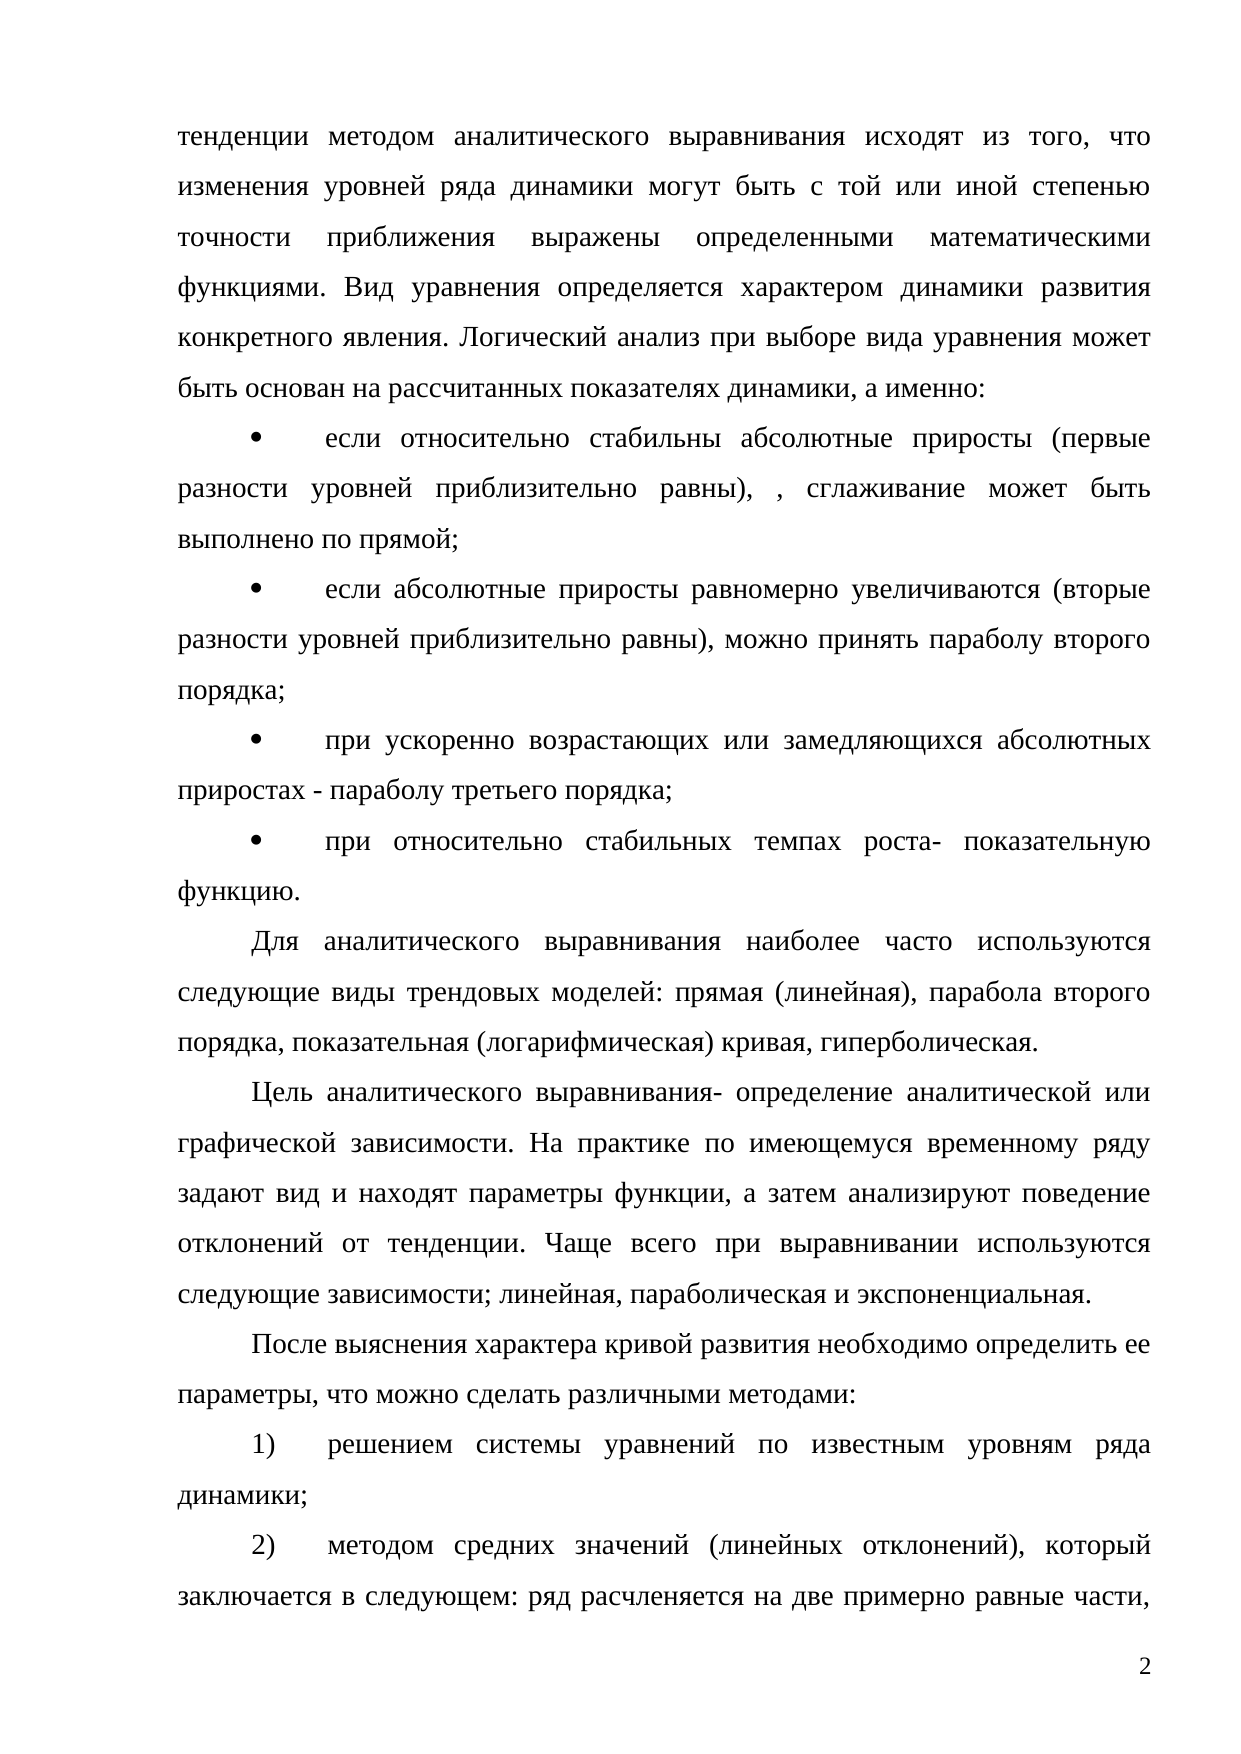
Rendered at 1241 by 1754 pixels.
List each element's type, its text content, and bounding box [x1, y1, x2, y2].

list при относительно стабильных темпах роста- показательную функцию. [177, 823, 1152, 907]
list при ускоренно возрастающих или замедляющихся абсолютных приростах - параболу третьего порядка; [177, 722, 1152, 806]
list если абсолютные приросты равномерно увеличиваются (вторые разности уровней приблизительно равны), можно принять параболу второго порядка; [177, 571, 1152, 705]
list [177, 1527, 1152, 1611]
text После выяснения характера кривой развития необходимо определить ее параметры, что можно сделать различными методами: [177, 1326, 1152, 1410]
list решением системы уравнений по известным уровням ряда динамики; [177, 1427, 1152, 1511]
text Цель аналитического выравнивания- определение аналитической или графической зависимости. На практике по имеющемуся временному ряду задают вид и находят параметры функции, а затем анализируют поведение отклонений от тенденции. Чаще всего при выравнивании используются следующие зависимости; линейная, параболическая и экспоненциальная. [177, 1074, 1152, 1309]
list если относительно стабильны абсолютные приросты (первые разности уровней приблизительно равны), , сглаживание может быть выполнено по прямой; [177, 420, 1152, 554]
text Для аналитического выравнивания наиболее часто используются следующие виды трендовых моделей: прямая (линейная), парабола второго порядка, показательная (логарифмическая) кривая, гиперболическая. [177, 923, 1152, 1058]
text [177, 118, 1152, 403]
